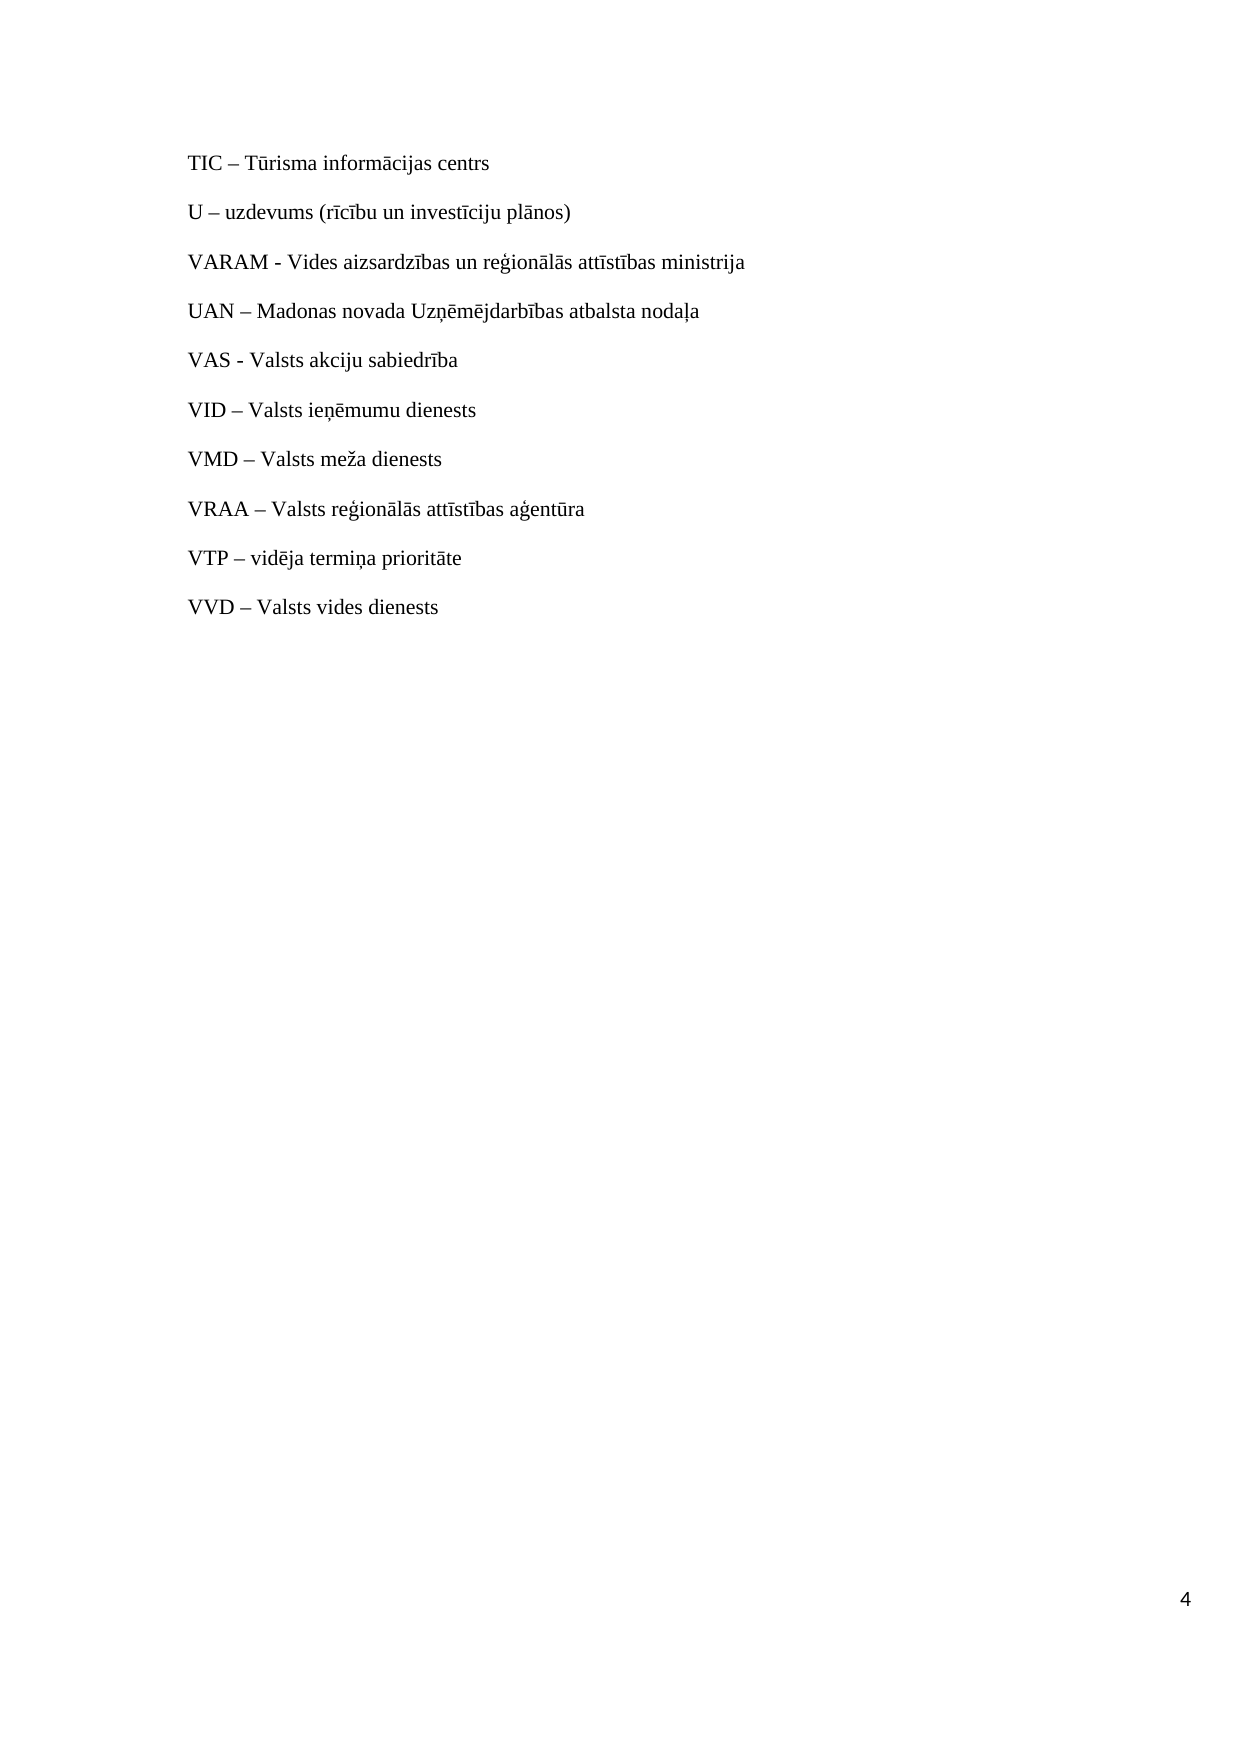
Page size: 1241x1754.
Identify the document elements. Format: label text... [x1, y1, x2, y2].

text TIC – Tūrisma informācijas centrs [187, 150, 1128, 175]
text VMD – Valsts meža dienests [187, 446, 1128, 471]
text VTP – vidēja termiņa prioritāte [187, 545, 620, 570]
text VAS - Valsts akciju sabiedrība [187, 347, 1128, 373]
text UAN – Madonas novada Uzņēmējdarbības atbalsta nodaļa [187, 298, 1128, 323]
text U – uzdevums (rīcību un investīciju plānos) [187, 199, 1128, 224]
text VVD – Valsts vides dienests [187, 594, 620, 619]
text VRAA – Valsts reģionālās attīstības aģentūra [187, 496, 1128, 521]
text VARAM - Vides aizsardzības un reģionālās attīstības ministrija [187, 249, 1128, 274]
text VID – Valsts ieņēmumu dienests [187, 397, 1128, 422]
